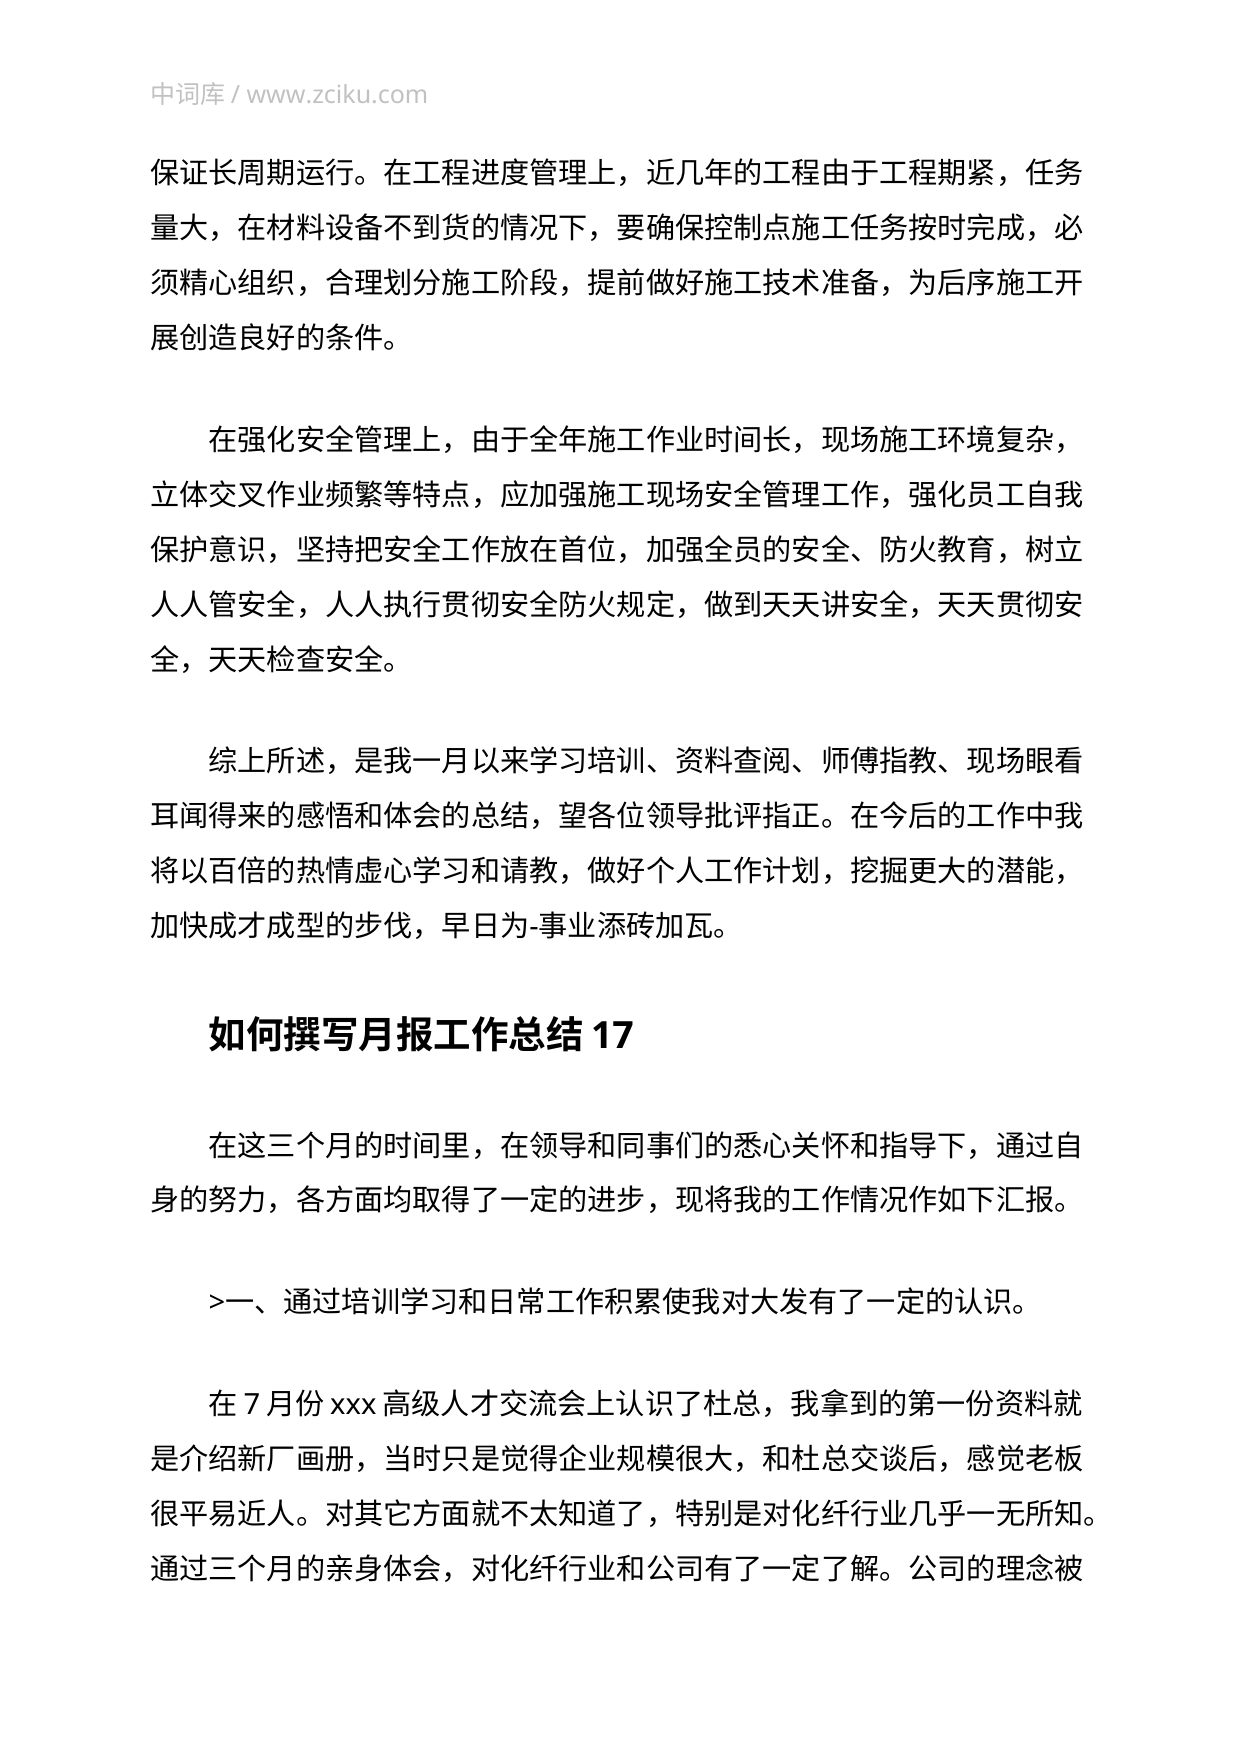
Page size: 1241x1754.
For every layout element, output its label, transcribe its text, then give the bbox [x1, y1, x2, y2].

text 在这三个月的时间里，在领导和同事们的悉心关怀和指导下，通过自身的努力，各方面均取得了一定的进步，现将我的工作情况作如下汇报。 [150, 1122, 1090, 1219]
text 在强化安全管理上，由于全年施工作业时间长，现场施工环境复杂，立体交叉作业频繁等特点，应加强施工现场安全管理工作，强化员工自我保护意识，坚持把安全工作放在首位，加强全员的安全、防火教育，树立人人管安全，人人执行贯彻安全防火规定，做到天天讲安全，天天贯彻安全，天天检查安全。 [150, 416, 1090, 678]
text 如何撰写月报工作总结17 [150, 1004, 1090, 1059]
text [150, 1381, 1090, 1588]
text >一、通过培训学习和日常工作积累使我对大发有了一定的认识。 [150, 1279, 1090, 1321]
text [150, 150, 1090, 357]
text 综上所述，是我一月以来学习培训、资料查阅、师傅指教、现场眼看耳闻得来的感悟和体会的总结，望各位领导批评指正。在今后的工作中我将以百倍的热情虚心学习和请教，做好个人工作计划，挖掘更大的潜能，加快成才成型的步伐，早日为-事业添砖加瓦。 [150, 738, 1090, 945]
